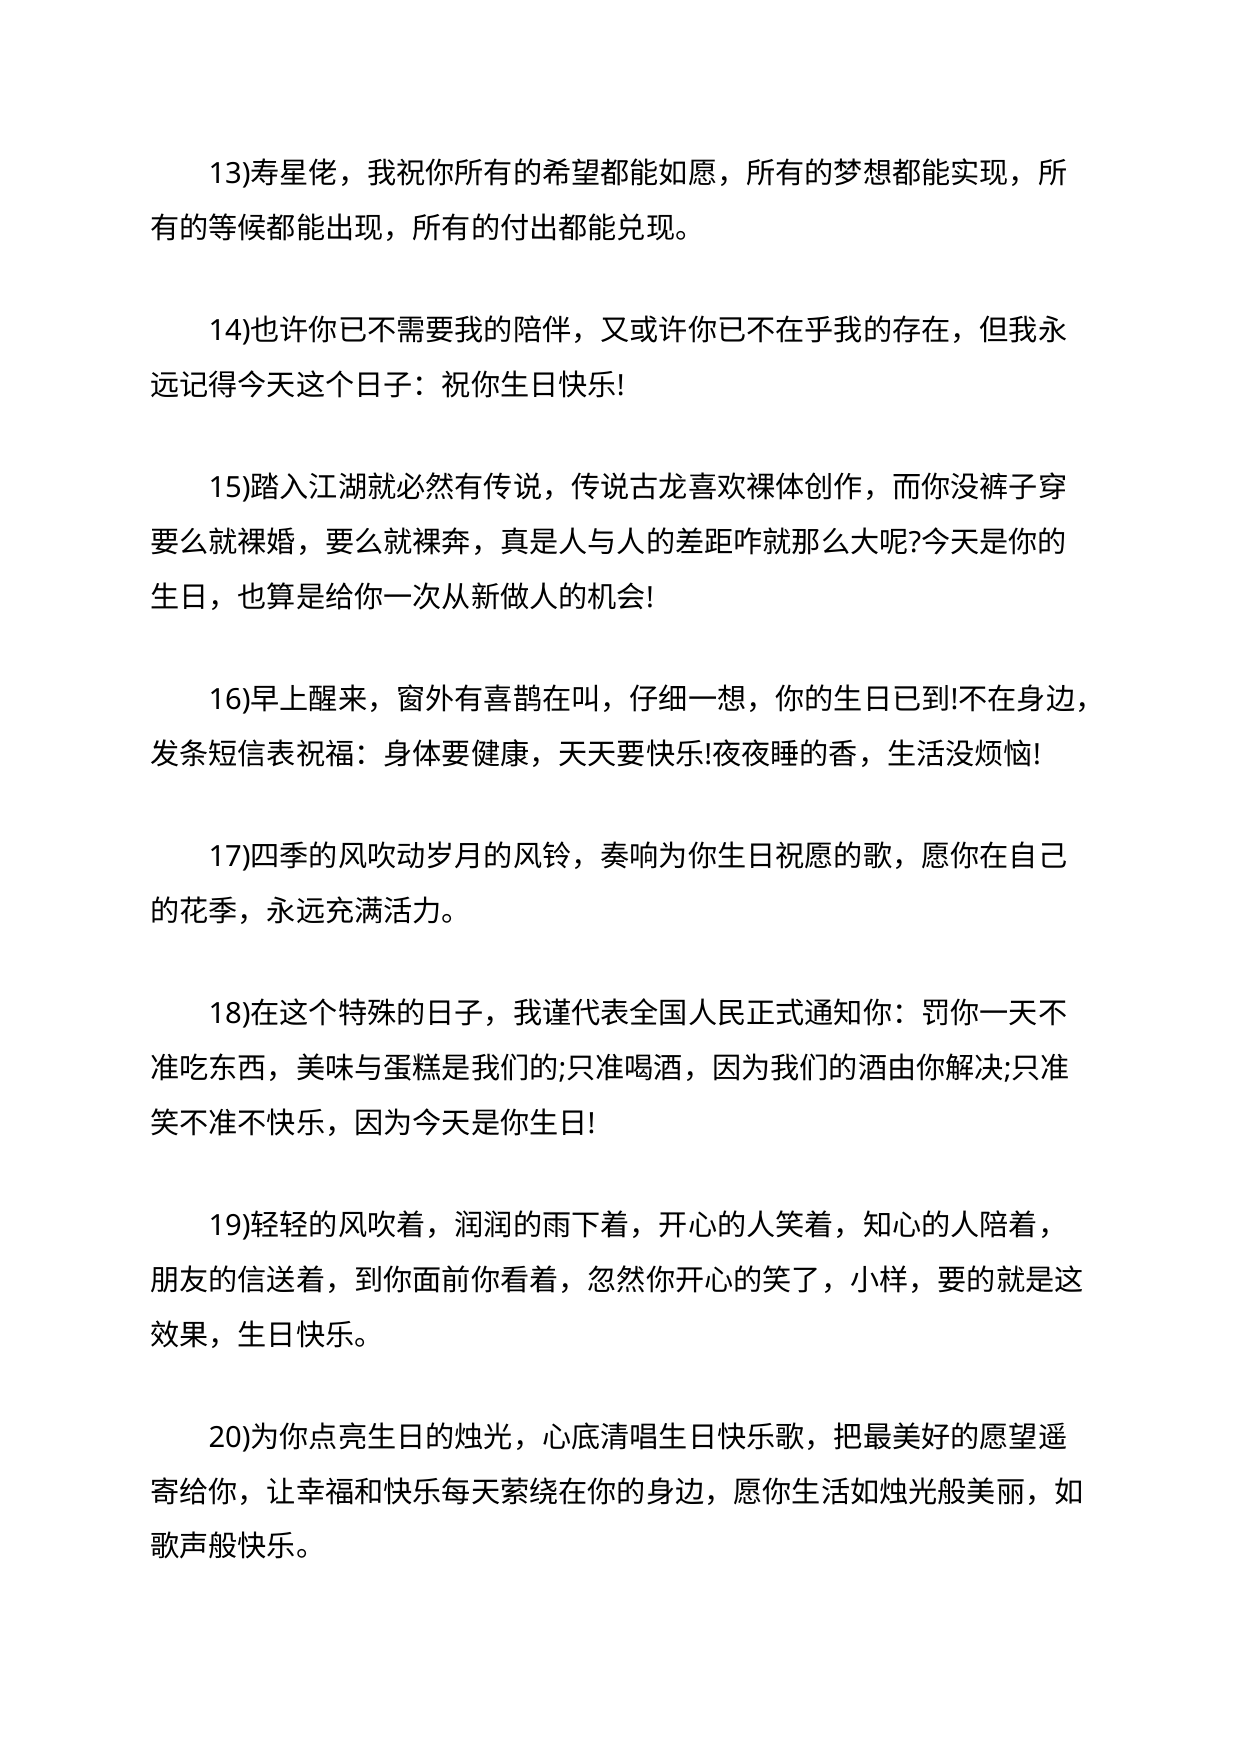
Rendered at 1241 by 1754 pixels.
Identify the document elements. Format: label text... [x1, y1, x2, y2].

text 17)四季的风吹动岁月的风铃，奏响为你生日祝愿的歌，愿你在自己的花季，永远充满活力。 [150, 833, 1090, 930]
text 16)早上醒来，窗外有喜鹊在叫，仔细一想，你的生日已到!不在身边，发条短信表祝福：身体要健康，天天要快乐!夜夜睡的香，生活没烦恼! [150, 676, 1090, 773]
text 13)寿星佬，我祝你所有的希望都能如愿，所有的梦想都能实现，所有的等候都能出现，所有的付出都能兑现。 [150, 150, 1090, 247]
text 20)为你点亮生日的烛光，心底清唱生日快乐歌，把最美好的愿望遥寄给你，让幸福和快乐每天萦绕在你的身边，愿你生活如烛光般美丽，如歌声般快乐。 [150, 1413, 1090, 1565]
text 15)踏入江湖就必然有传说，传说古龙喜欢裸体创作，而你没裤子穿要么就裸婚，要么就裸奔，真是人与人的差距咋就那么大呢?今天是你的生日，也算是给你一次从新做人的机会! [150, 464, 1090, 616]
text 14)也许你已不需要我的陪伴，又或许你已不在乎我的存在，但我永远记得今天这个日子：祝你生日快乐! [150, 307, 1090, 404]
text 19)轻轻的风吹着，润润的雨下着，开心的人笑着，知心的人陪着，朋友的信送着，到你面前你看着，忽然你开心的笑了，小样，要的就是这效果，生日快乐。 [150, 1201, 1090, 1354]
text 18)在这个特殊的日子，我谨代表全国人民正式通知你：罚你一天不准吃东西，美味与蛋糕是我们的;只准喝酒，因为我们的酒由你解决;只准笑不准不快乐，因为今天是你生日! [150, 989, 1090, 1142]
